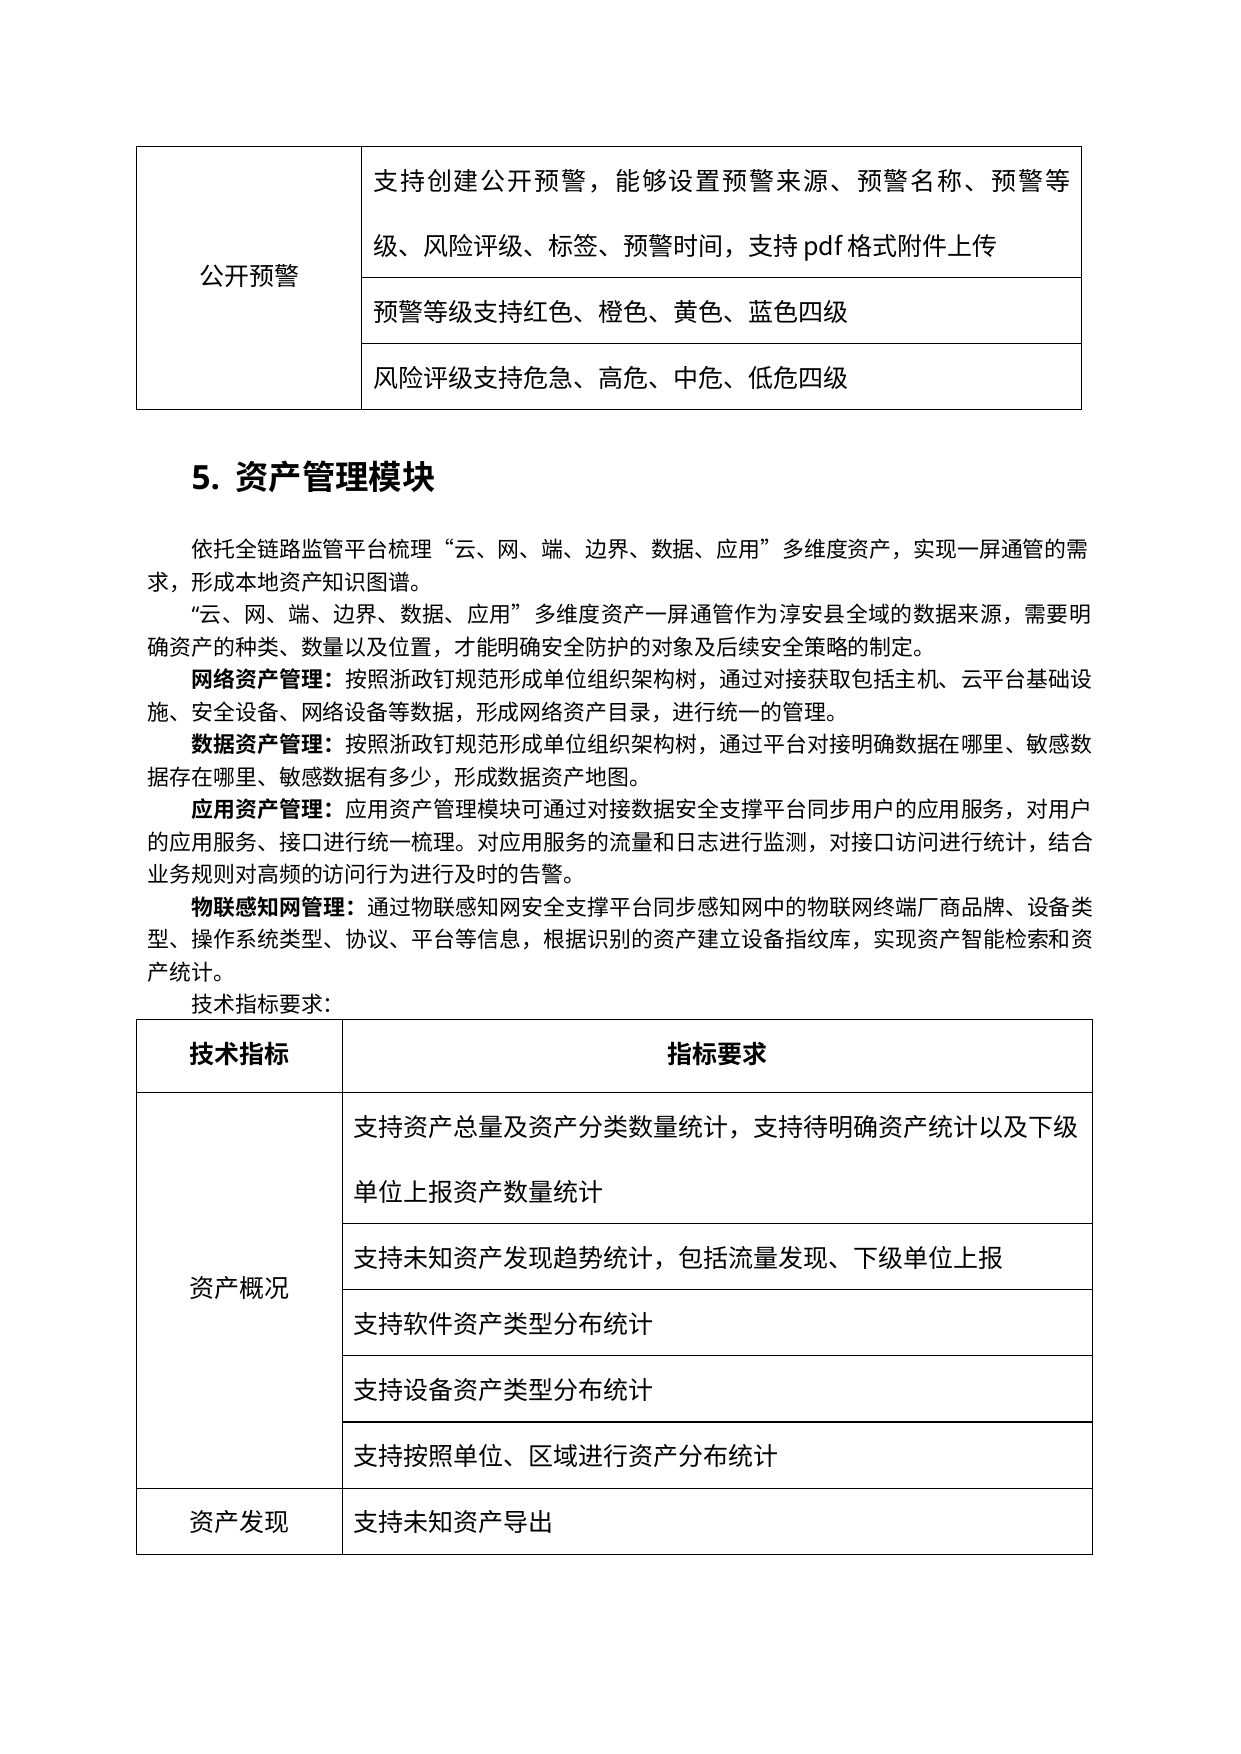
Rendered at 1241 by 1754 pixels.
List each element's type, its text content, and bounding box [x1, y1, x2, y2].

table_cell 支持软件资产类型分布统计 [343, 1290, 1092, 1355]
table_header 指标要求 [343, 1020, 1092, 1092]
table_cell 公开预警 [137, 147, 361, 409]
table_cell 资产概况 [137, 1093, 342, 1487]
text 依托全链路监管平台梳理“云、网、端、边界、数据、应用”多维度资产，实现一屏通管的需求，形成本地资产知识图谱。 [148, 532, 1093, 597]
table_cell 支持创建公开预警，能够设置预警来源、预警名称、预警等级、风险评级、标签、预警时间，支持pdf格式附件上传 [362, 147, 1081, 277]
list 资产管理模块 [191, 442, 1093, 507]
table_cell 风险评级支持危急、高危、中危、低危四级 [362, 344, 1081, 409]
table_cell 预警等级支持红色、橙色、黄色、蓝色四级 [362, 278, 1081, 343]
table_cell 支持未知资产导出 [343, 1489, 1092, 1553]
table_cell 资产发现 [137, 1489, 342, 1553]
text 物联感知网管理：通过物联感知网安全支撑平台同步感知网中的物联网终端厂商品牌、设备类型、操作系统类型、协议、平台等信息，根据识别的资产建立设备指纹库，实现资产智能检索和资产统计。 [148, 889, 1093, 987]
text “云、网、端、边界、数据、应用”多维度资产一屏通管作为淳安县全域的数据来源，需要明确资产的种类、数量以及位置，才能明确安全防护的对象及后续安全策略的制定。 [148, 597, 1093, 662]
table_header 技术指标 [137, 1020, 342, 1092]
text 数据资产管理：按照浙政钉规范形成单位组织架构树，通过平台对接明确数据在哪里、敏感数据存在哪里、敏感数据有多少，形成数据资产地图。 [148, 727, 1093, 792]
table_cell 支持设备资产类型分布统计 [343, 1356, 1092, 1421]
text 应用资产管理：应用资产管理模块可通过对接数据安全支撑平台同步用户的应用服务，对用户的应用服务、接口进行统一梳理。对应用服务的流量和日志进行监测，对接口访问进行统计，结合业务规则对高频的访问行为进行及时的告警。 [148, 792, 1093, 889]
table_cell 支持按照单位、区域进行资产分布统计 [343, 1423, 1092, 1487]
table_cell 支持未知资产发现趋势统计，包括流量发现、下级单位上报 [343, 1224, 1092, 1289]
text 网络资产管理：按照浙政钉规范形成单位组织架构树，通过对接获取包括主机、云平台基础设施、安全设备、网络设备等数据，形成网络资产目录，进行统一的管理。 [148, 662, 1093, 727]
text 技术指标要求： [148, 987, 1093, 1019]
table_cell 支持资产总量及资产分类数量统计，支持待明确资产统计以及下级单位上报资产数量统计 [343, 1093, 1092, 1223]
